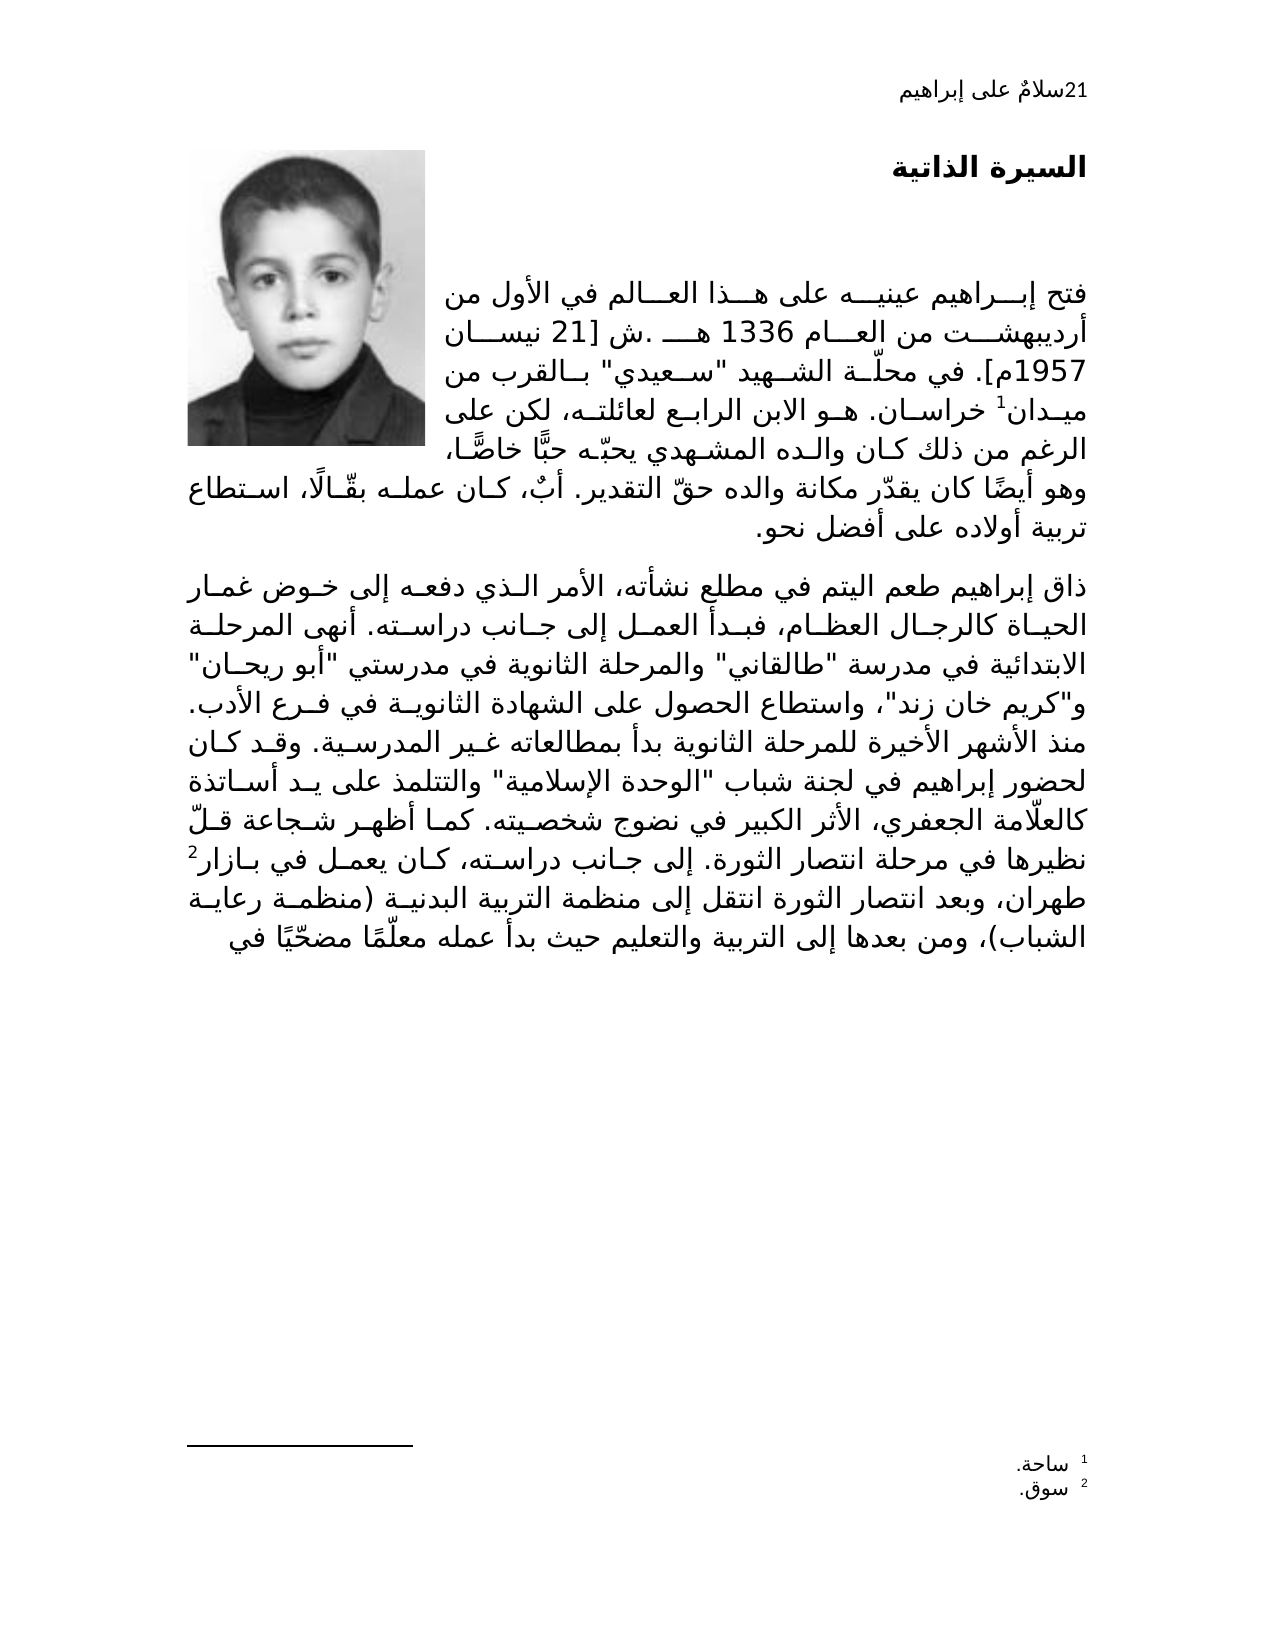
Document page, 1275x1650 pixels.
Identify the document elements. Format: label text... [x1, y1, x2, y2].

text السيرة الذاتية [426, 150, 1087, 184]
picture [187, 150, 426, 446]
text ذاق إبراهيم طعم اليتم في مطلع نشأته، الأمر الذي دفعه إلى خوض غمار الحياة كالرجال العظام، فبدأ العمل إلى جانب دراسته. أنهى المرحلة الابتدائية في مدرسة "طالقاني" والمرحلة الثانوية في مدرستي "أبو ريحان" و"كريم خان زند"، واستطاع الحصول على الشهادة الثانوية في فرع الأدب. منذ الأشهر الأخيرة للمرحلة الثانوية بدأ بمطالعاته غير المدرسية. وقد كان لحضور إبراهيم في لجنة شباب "الوحدة الإسلامية" والتتلمذ على يد أساتذة كالعلّامة الجعفري، الأثر الكبير في نضوج شخصيته. كما أظهر شجاعة قلّ نظيرها في مرحلة انتصار الثورة. إلى جانب دراسته، كان يعمل في بازار طهران، وبعد انتصار الثورة انتقل إلى منظمة التربية البدنية (منظمة رعاية الشباب)، ومن بعدها إلى التربية والتعليم حيث بدأ عمله معلّمًا مضحّيًا في [187, 570, 1087, 954]
text فتح إبراهيم عينيه على هذا العالم في الأول من أرديبهشت من العام 1336 هـ .ش [21 نيسان 1957م]. في محلّة الشهيد "سعيدي" بالقرب من ميدان خراسان. هو الابن الرابع لعائلته، لكن على الرغم من ذلك كان والده المشهدي يحبّه حبًّا خاصًّا، وهو أيضًا كان يقدّر مكانة والده حقّ التقدير. أبٌ، كان عمله بقّالًا، استطاع تربية أولاده على أفضل نحو. [187, 276, 1087, 544]
